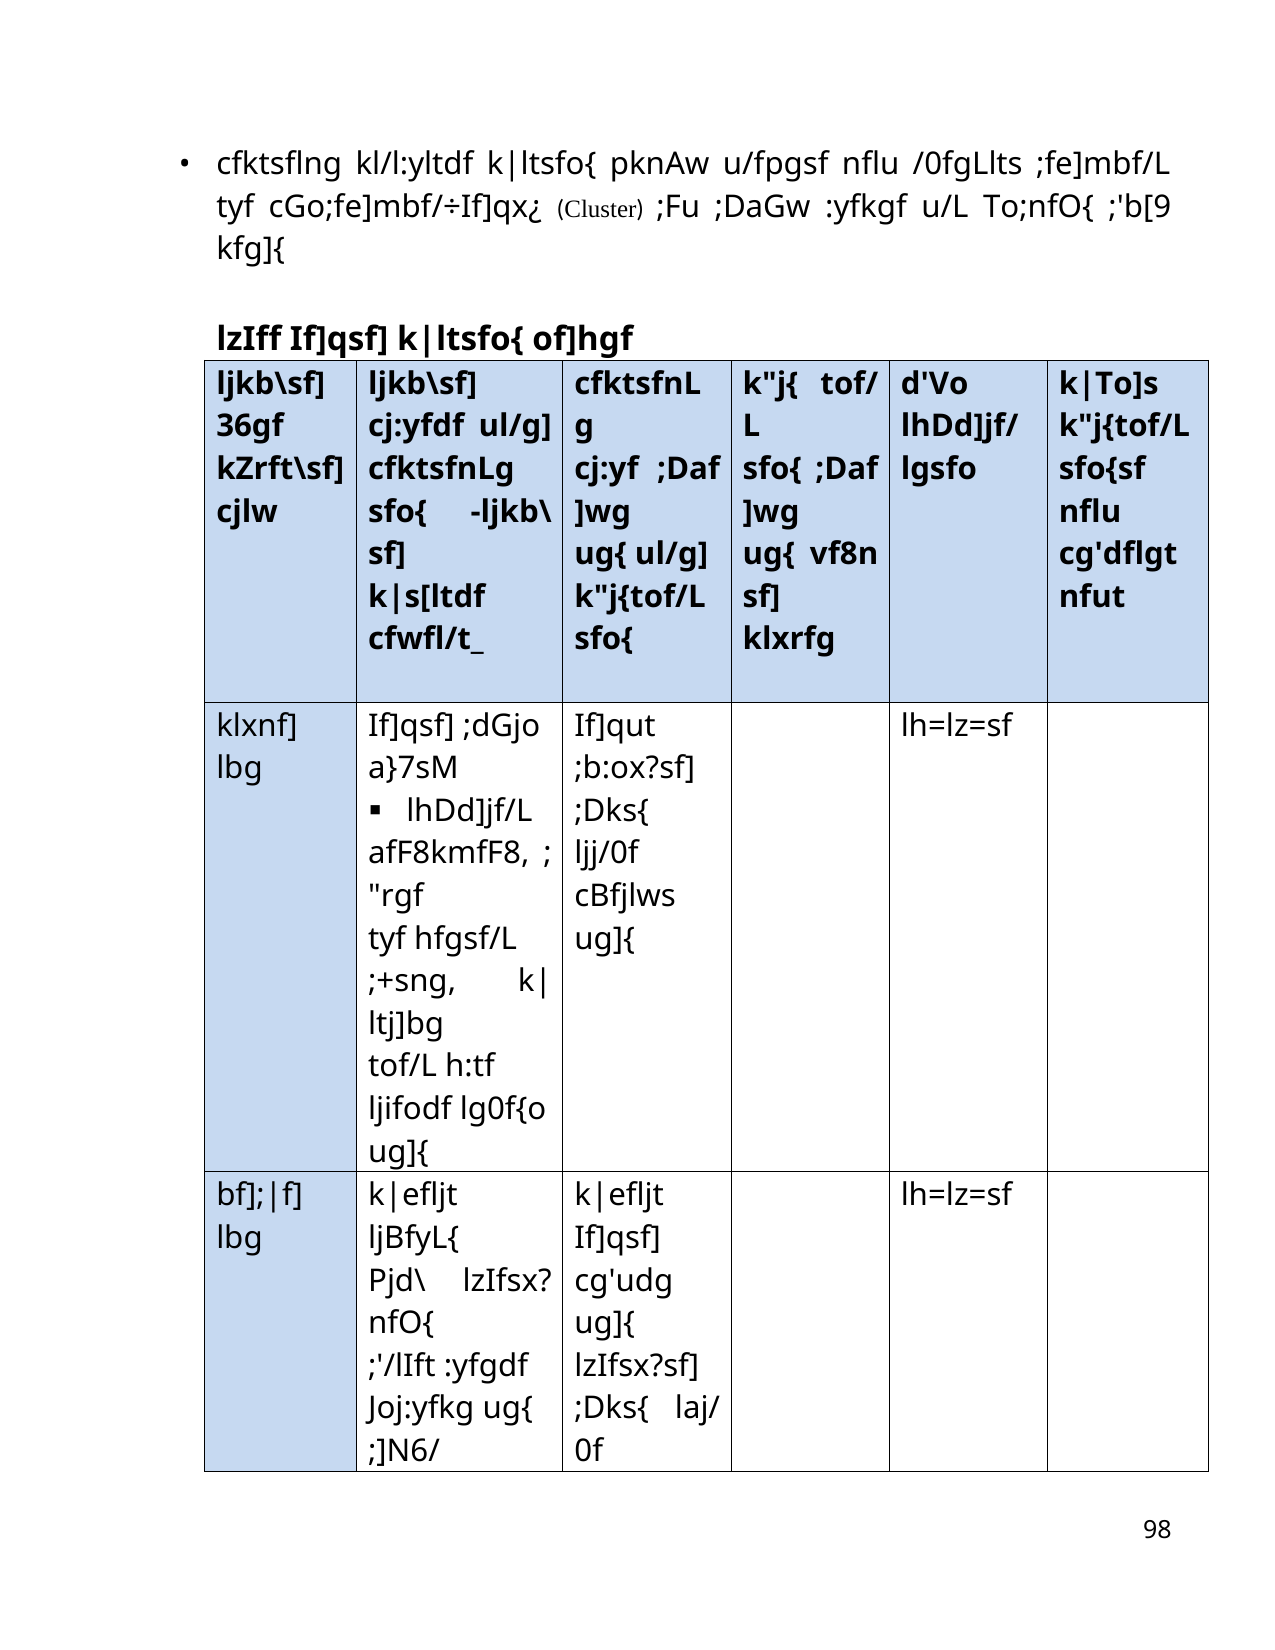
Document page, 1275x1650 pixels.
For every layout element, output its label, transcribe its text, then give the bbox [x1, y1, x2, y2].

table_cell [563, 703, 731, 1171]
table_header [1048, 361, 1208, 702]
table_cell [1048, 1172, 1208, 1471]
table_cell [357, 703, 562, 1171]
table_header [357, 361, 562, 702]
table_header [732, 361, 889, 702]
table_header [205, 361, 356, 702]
list cfktsflng kl/l:yltdf k|ltsfo{ pknAw u/fpgsf nflu /0fgLlts ;fe]mbf/L tyf cGo;fe]mbf/÷If]qx¿ (Cluster) ;Fu ;DaGw :yfkgf u/L To;nfO{ ;'b[9 kfg]{ [178, 141, 1171, 269]
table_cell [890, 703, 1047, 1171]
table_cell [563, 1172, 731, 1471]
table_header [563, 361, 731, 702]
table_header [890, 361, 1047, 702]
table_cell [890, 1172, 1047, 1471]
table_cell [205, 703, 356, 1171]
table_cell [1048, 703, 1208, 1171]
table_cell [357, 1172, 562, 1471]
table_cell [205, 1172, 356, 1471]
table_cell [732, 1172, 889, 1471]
list lzIff If]qsf] k|ltsfo{ of]hgf [216, 314, 1171, 360]
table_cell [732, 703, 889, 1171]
